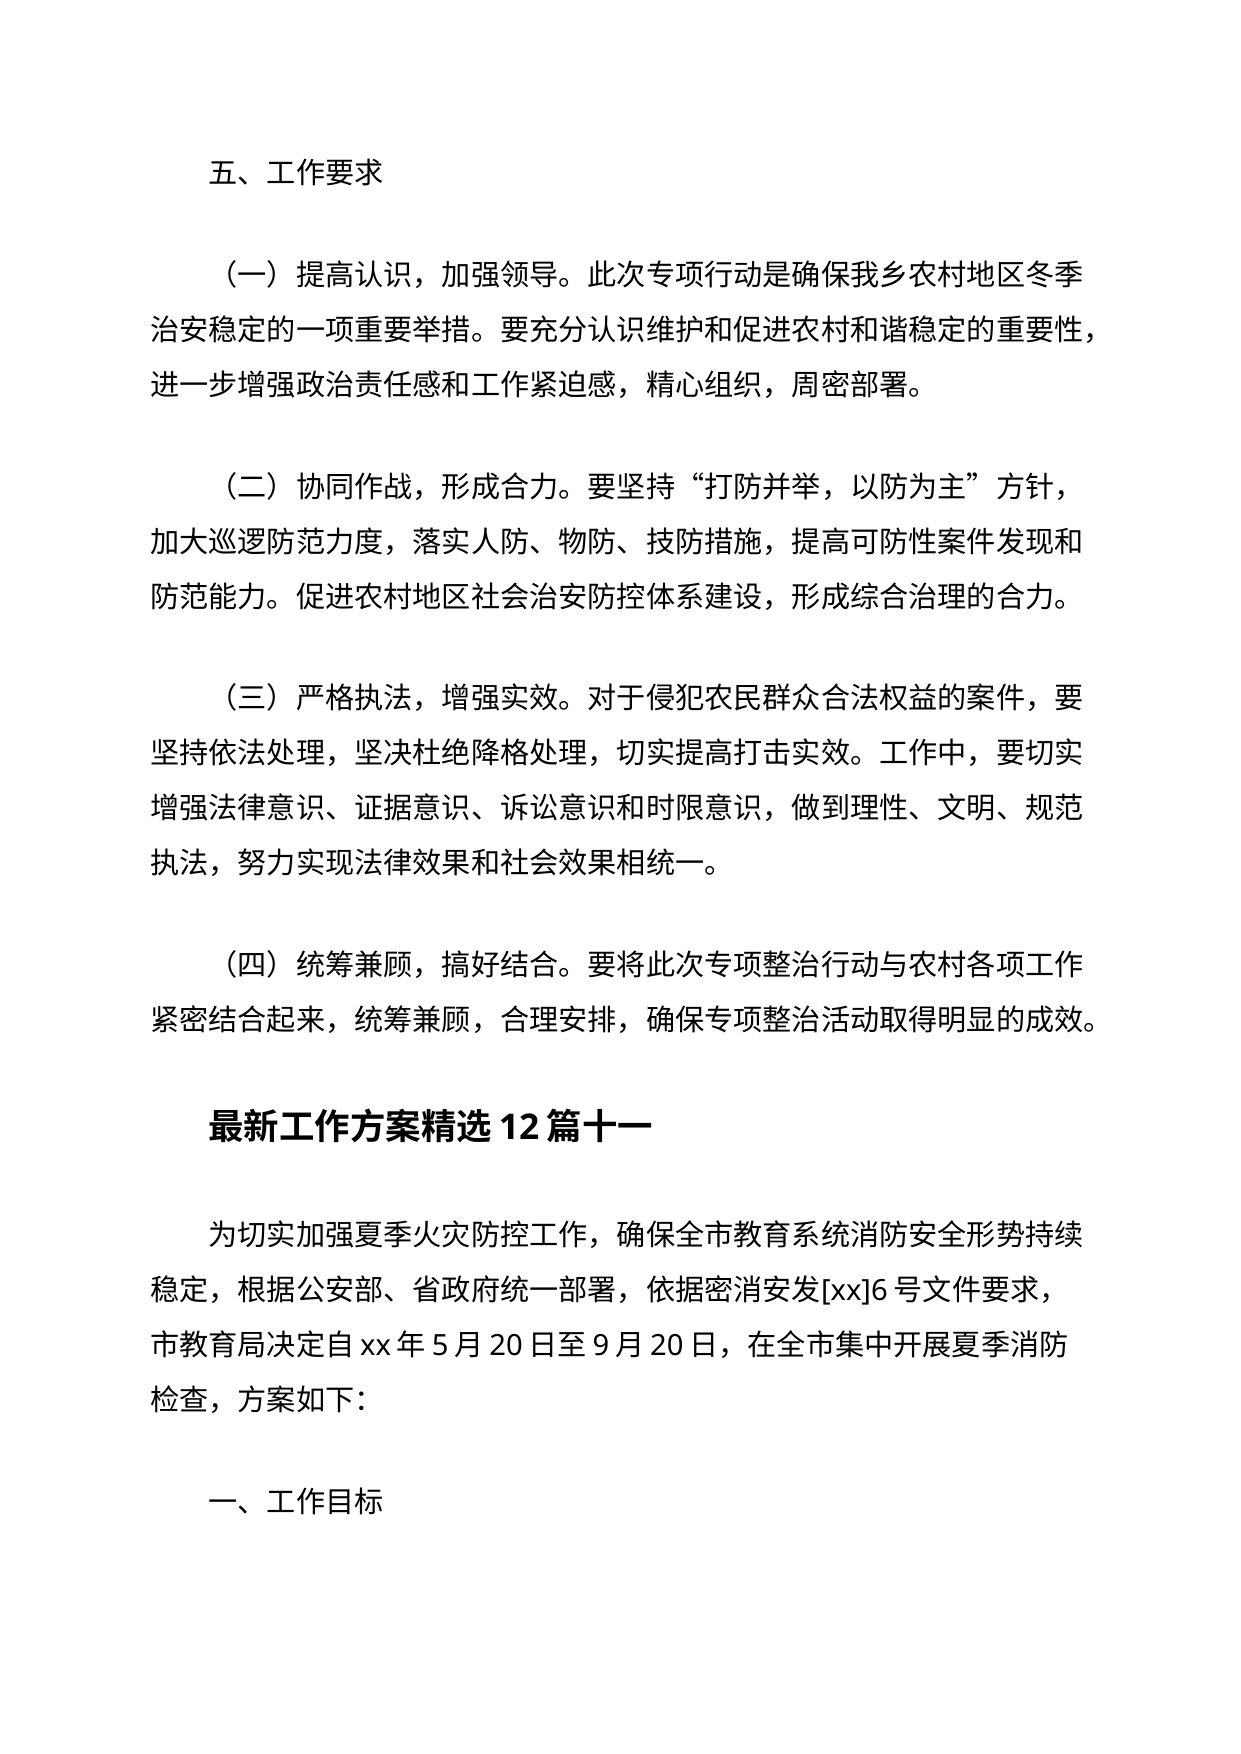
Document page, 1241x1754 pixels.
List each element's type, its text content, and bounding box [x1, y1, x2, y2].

text 为切实加强夏季火灾防控工作，确保全市教育系统消防安全形势持续稳定，根据公安部、省政府统一部署，依据密消安发[xx]6号文件要求，市教育局决定自xx年5月20日至9月20日，在全市集中开展夏季消防检查，方案如下： [150, 1212, 1090, 1419]
text （四）统筹兼顾，搞好结合。要将此次专项整治行动与农村各项工作紧密结合起来，统筹兼顾，合理安排，确保专项整治活动取得明显的成效。 [150, 941, 1090, 1038]
text 五、工作要求 [150, 150, 1090, 192]
text 最新工作方案精选12篇十一 [150, 1098, 1090, 1149]
text （二）协同作战，形成合力。要坚持“打防并举，以防为主”方针，加大巡逻防范力度，落实人防、物防、技防措施，提高可防性案件发现和防范能力。促进农村地区社会治安防控体系建设，形成综合治理的合力。 [150, 463, 1090, 615]
text （一）提高认识，加强领导。此次专项行动是确保我乡农村地区冬季治安稳定的一项重要举措。要充分认识维护和促进农村和谐稳定的重要性，进一步增强政治责任感和工作紧迫感，精心组织，周密部署。 [150, 252, 1090, 404]
text （三）严格执法，增强实效。对于侵犯农民群众合法权益的案件，要坚持依法处理，坚决杜绝降格处理，切实提高打击实效。工作中，要切实增强法律意识、证据意识、诉讼意识和时限意识，做到理性、文明、规范执法，努力实现法律效果和社会效果相统一。 [150, 675, 1090, 882]
text 一、工作目标 [150, 1478, 1090, 1521]
